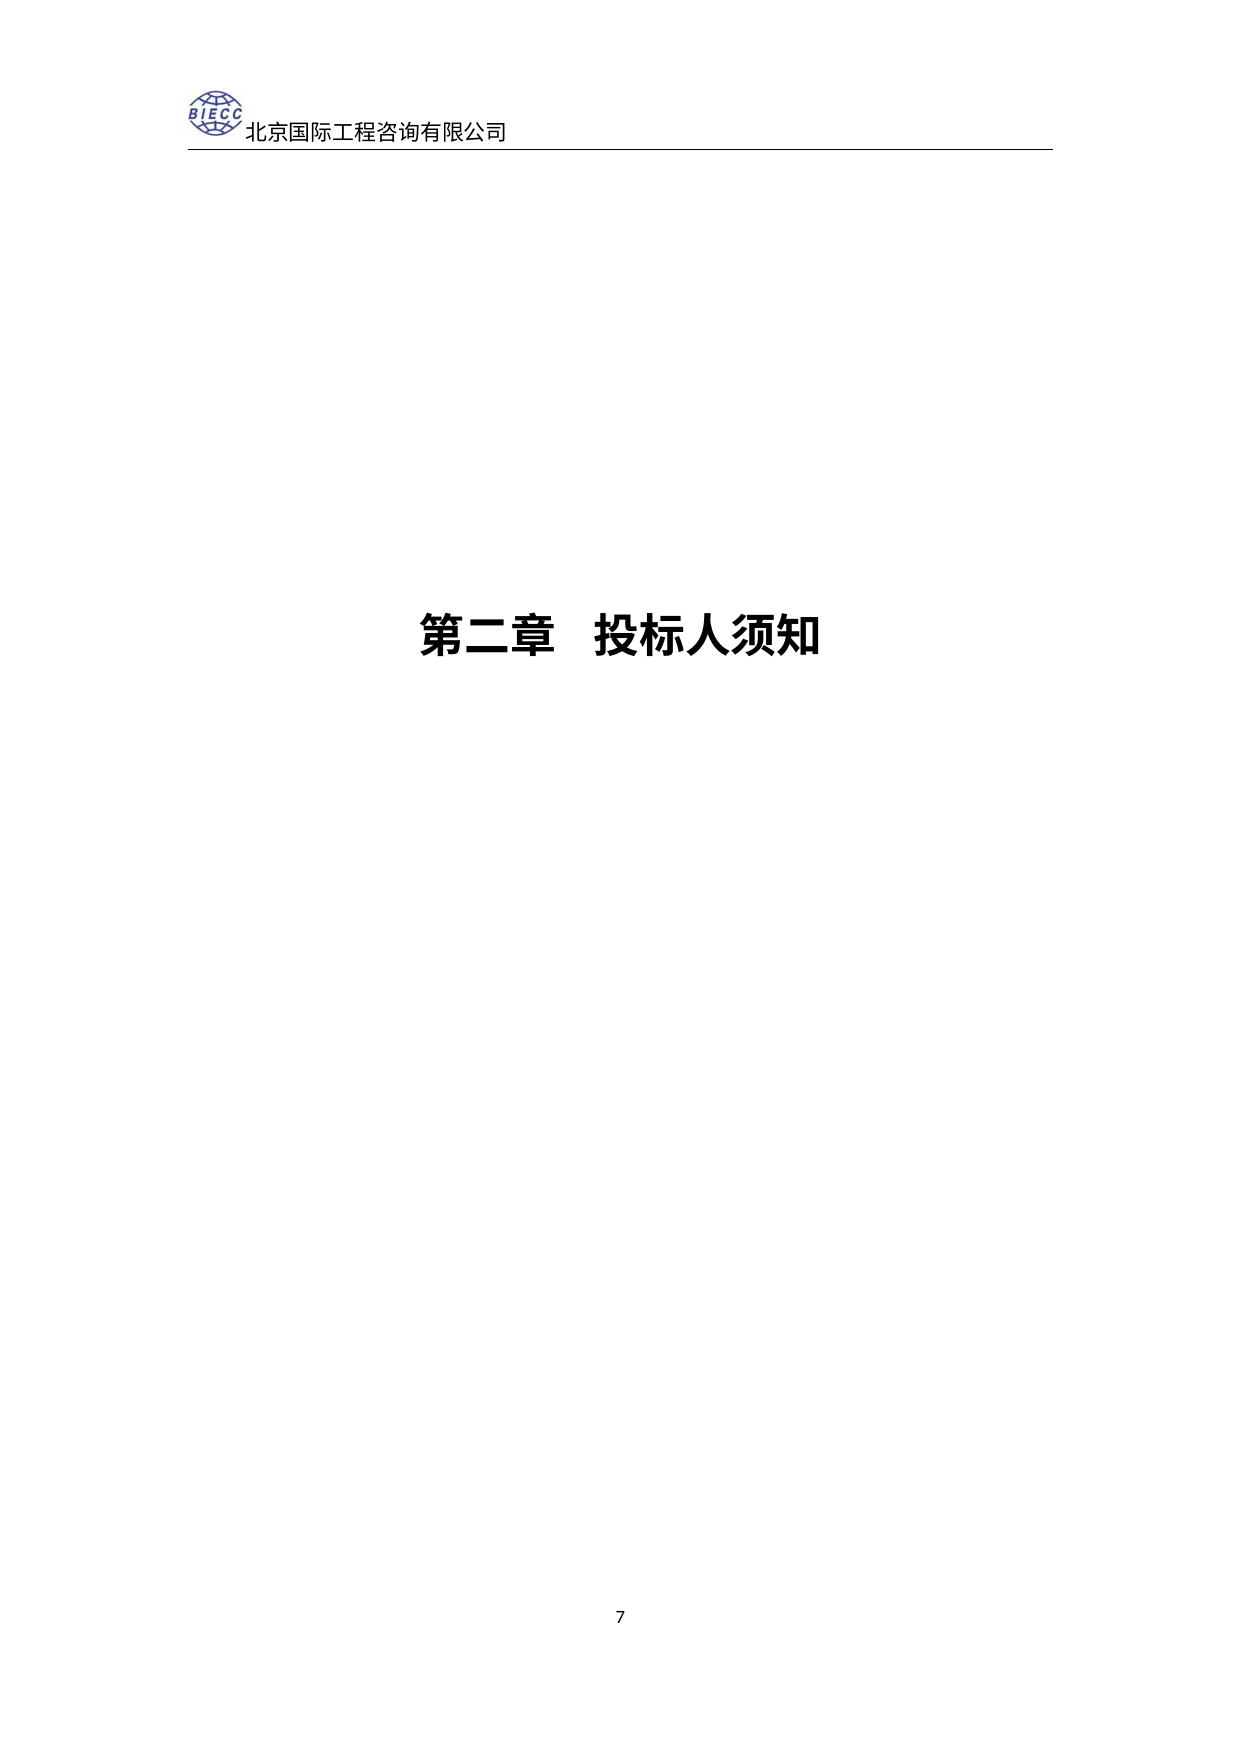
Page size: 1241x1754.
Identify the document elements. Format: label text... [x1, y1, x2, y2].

list 投标人须知 [187, 584, 1053, 681]
picture [187, 88, 245, 141]
